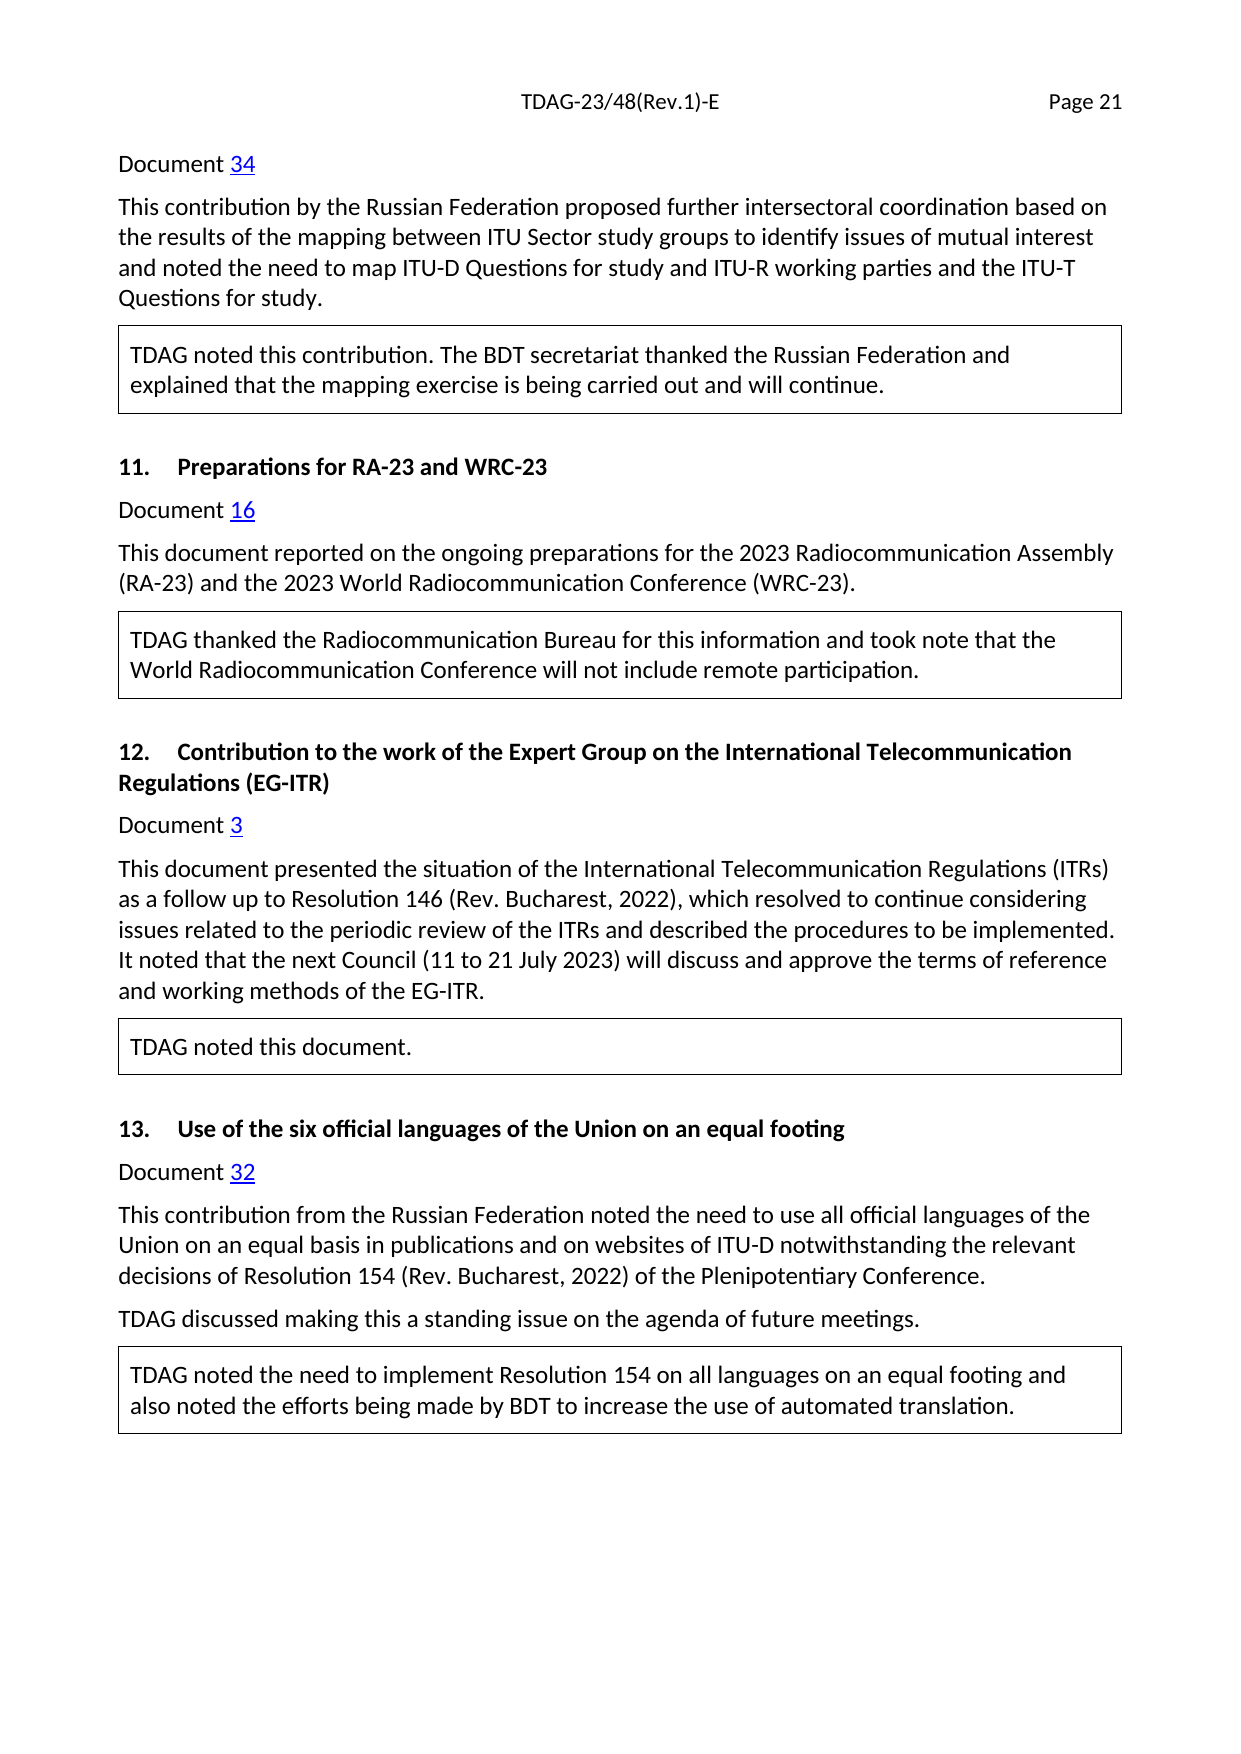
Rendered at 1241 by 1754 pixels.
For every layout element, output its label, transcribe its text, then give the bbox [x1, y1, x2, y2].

table_header TDAG thanked the Radiocommunication Bureau for this information and took note that the World Radiocommunication Conference will not include remote participation. [119, 612, 1121, 698]
text TDAG discussed making this a standing issue on the agenda of future meetings. [118, 1303, 1122, 1333]
text This contribution from the Russian Federation noted the need to use all official languages of the Union on an equal basis in publications and on websites of ITU-D notwithstanding the relevant decisions of Resolution 154 (Rev. Bucharest, 2022) of the Plenipotentiary Conference. [118, 1199, 1122, 1291]
table_header TDAG noted the need to implement Resolution 154 on all languages on an equal footing and also noted the efforts being made by BDT to increase the use of automated translation. [119, 1347, 1121, 1433]
text Document 34 [118, 148, 1122, 178]
text This document presented the situation of the International Telecommunication Regulations (ITRs) as a follow up to Resolution 146 (Rev. Bucharest, 2022), which resolved to continue considering issues related to the periodic review of the ITRs and described the procedures to be implemented. It noted that the next Council (11 to 21 July 2023) will discuss and approve the terms of reference and working methods of the EG-ITR. [118, 853, 1122, 1005]
text Document 3 [118, 810, 1122, 840]
list Contribution to the work of the Expert Group on the International Telecommunication Regulations (EG-ITR) [118, 736, 1122, 797]
text This contribution by the Russian Federation proposed further intersectoral coordination based on the results of the mapping between ITU Sector study groups to identify issues of mutual interest and noted the need to map ITU-D Questions for study and ITU-R working parties and the ITU-T Questions for study. [118, 191, 1122, 313]
table_header TDAG noted this contribution. The BDT secretariat thanked the Russian Federation and explained that the mapping exercise is being carried out and will continue. [119, 326, 1121, 412]
table_header TDAG noted this document. [119, 1019, 1121, 1074]
text This document reported on the ongoing preparations for the 2023 Radiocommunication Assembly (RA-23) and the 2023 World Radiocommunication Conference (WRC-23). [118, 537, 1122, 598]
list Use of the six official languages of the Union on an equal footing [118, 1113, 1122, 1143]
text Document 16 [118, 494, 1122, 524]
list Preparations for RA-23 and WRC-23 [118, 451, 1122, 481]
text Document 32 [118, 1156, 1122, 1186]
